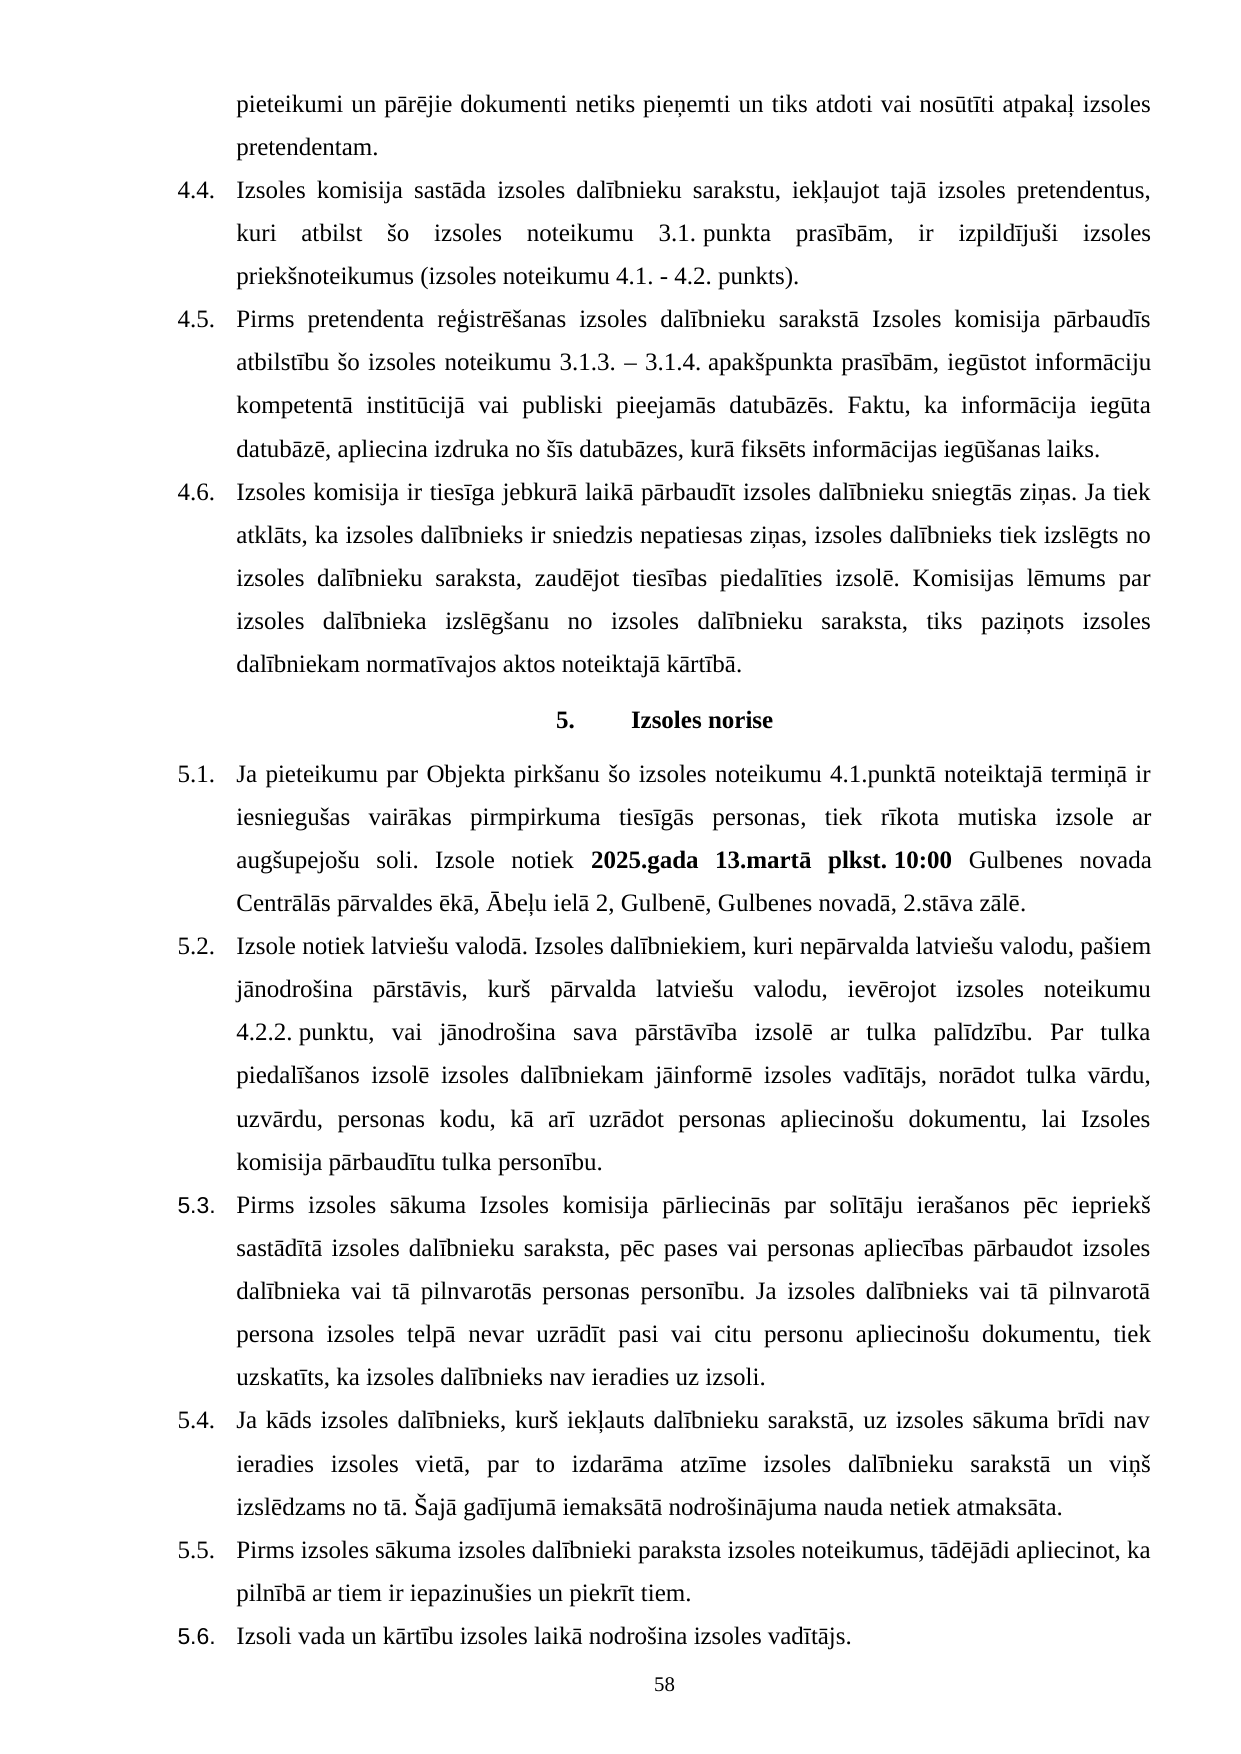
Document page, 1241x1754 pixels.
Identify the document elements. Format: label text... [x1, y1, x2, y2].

list Izsoli vada un kārtību izsoles laikā nodrošina izsoles vadītājs. [177, 1621, 1152, 1650]
list Pirms izsoles sākuma izsoles dalībnieki paraksta izsoles noteikumus, tādējādi apliecinot, ka pilnībā ar tiem ir iepazinušies un piekrīt tiem. [177, 1535, 1152, 1607]
list Izsole notiek latviešu valodā. Izsoles dalībniekiem, kuri nepārvalda latviešu valodu, pašiem jānodrošina pārstāvis, kurš pārvalda latviešu valodu, ievērojot izsoles noteikumu 4.2.2. punktu, vai jānodrošina sava pārstāvība izsolē ar tulka palīdzību. Par tulka piedalīšanos izsolē izsoles dalībniekam jāinformē izsoles vadītājs, norādot tulka vārdu, uzvārdu, personas kodu, kā arī uzrādot personas apliecinošu dokumentu, lai Izsoles komisija pārbaudītu tulka personību. [177, 931, 1152, 1176]
list Pirms izsoles sākuma Izsoles komisija pārliecinās par solītāju ierašanos pēc iepriekš sastādītā izsoles dalībnieku saraksta, pēc pases vai personas apliecības pārbaudot izsoles dalībnieka vai tā pilnvarotās personas personību. Ja izsoles dalībnieks vai tā pilnvarotā persona izsoles telpā nevar uzrādīt pasi vai citu personu apliecinošu dokumentu, tiek uzskatīts, ka izsoles dalībnieks nav ieradies uz izsoli. [177, 1190, 1152, 1391]
list Pirms pretendenta reģistrēšanas izsoles dalībnieku sarakstā Izsoles komisija pārbaudīs atbilstību šo izsoles noteikumu 3.1.3. – 3.1.4. apakšpunkta prasībām, iegūstot informāciju kompetentā institūcijā vai publiski pieejamās datubāzēs. Faktu, ka informācija iegūta datubāzē, apliecina izdruka no šīs datubāzes, kurā fiksēts informācijas iegūšanas laiks. [177, 304, 1152, 462]
list Izsoles komisija ir tiesīga jebkurā laikā pārbaudīt izsoles dalībnieku sniegtās ziņas. Ja tiek atklāts, ka izsoles dalībnieks ir sniedzis nepatiesas ziņas, izsoles dalībnieks tiek izslēgts no izsoles dalībnieku saraksta, zaudējot tiesības piedalīties izsolē. Komisijas lēmums par izsoles dalībnieka izslēgšanu no izsoles dalībnieku saraksta, tiks paziņots izsoles dalībniekam normatīvajos aktos noteiktajā kārtībā. [177, 477, 1152, 678]
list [177, 89, 1152, 161]
list Ja kāds izsoles dalībnieks, kurš iekļauts dalībnieku sarakstā, uz izsoles sākuma brīdi nav ieradies izsoles vietā, par to izdarāma atzīme izsoles dalībnieku sarakstā un viņš izslēdzams no tā. Šajā gadījumā iemaksātā nodrošinājuma nauda netiek atmaksāta. [177, 1406, 1152, 1521]
list Ja pieteikumu par Objekta pirkšanu šo izsoles noteikumu 4.1.punktā noteiktajā termiņā ir iesniegušas vairākas pirmpirkuma tiesīgās personas, tiek rīkota mutiska izsole ar augšupejošu soli. Izsole notiek 2025.gada 13.martā plkst. 10:00 Gulbenes novada Centrālās pārvaldes ēkā, Ābeļu ielā 2, Gulbenē, Gulbenes novadā, 2.stāva zālē. [177, 759, 1152, 917]
list Izsoles komisija sastāda izsoles dalībnieku sarakstu, iekļaujot tajā izsoles pretendentus, kuri atbilst šo izsoles noteikumu 3.1. punkta prasībām, ir izpildījuši izsoles priekšnoteikumus (izsoles noteikumu 4.1. - 4.2. punkts). [177, 175, 1152, 290]
list Izsoles norise [177, 705, 1152, 734]
